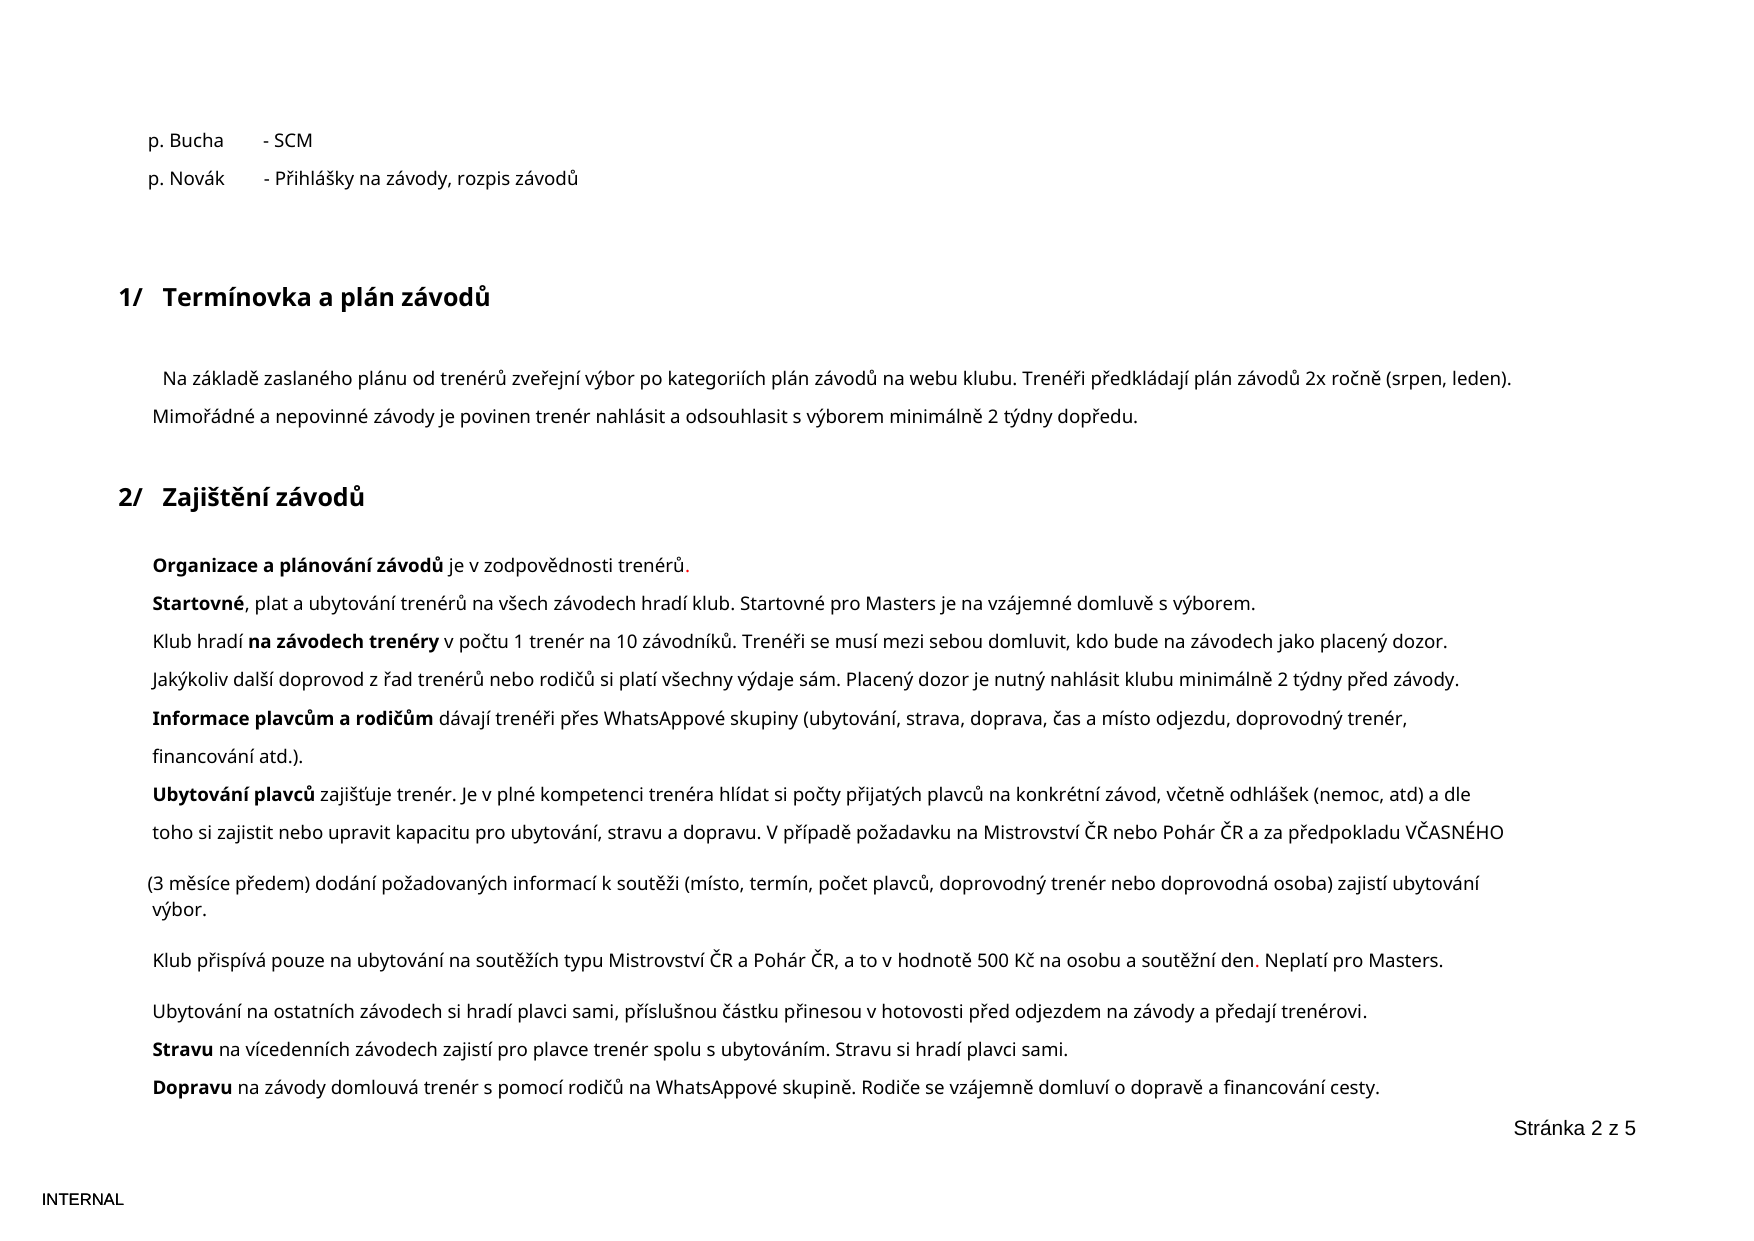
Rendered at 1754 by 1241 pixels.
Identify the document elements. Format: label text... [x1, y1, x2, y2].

list financování atd.). [118, 743, 1636, 768]
list Startovné, plat a ubytování trenérů na všech závodech hradí klub. Startovné pro Masters je na vzájemné domluvě s výborem. [118, 590, 1636, 616]
text Mimořádné a nepovinné závody je povinen trenér nahlásit a odsouhlasit s výborem minimálně 2 týdny dopředu. [118, 403, 1636, 429]
list Jakýkoliv další doprovod z řad trenérů nebo rodičů si platí všechny výdaje sám. Placený dozor je nutný nahlásit klubu minimálně 2 týdny před závody. [118, 667, 1636, 692]
list 1/ Termínovka a plán závodů [118, 280, 1636, 314]
list Klub hradí na závodech trenéry v počtu 1 trenér na 10 závodníků. Trenéři se musí mezi sebou domluvit, kdo bude na závodech jako placený dozor. [118, 628, 1636, 654]
list Ubytování na ostatních závodech si hradí plavci sami, příslušnou částku přinesou v hotovosti před odjezdem na závody a předají trenérovi. [118, 998, 1636, 1024]
text p. Novák - Přihlášky na závody, rozpis závodů [148, 165, 1636, 191]
list Dopravu na závody domlouvá trenér s pomocí rodičů na WhatsAppové skupině. Rodiče se vzájemně domluví o dopravě a financování cesty. [118, 1074, 1636, 1100]
list Ubytování plavců zajišťuje trenér. Je v plné kompetenci trenéra hlídat si počty přijatých plavců na konkrétní závod, včetně odhlášek (nemoc, atd) a dle [118, 781, 1636, 807]
text p. Bucha - SCM [148, 127, 1636, 152]
list Organizace a plánování závodů je v zodpovědnosti trenérů. [118, 552, 1636, 577]
text Klub přispívá pouze na ubytování na soutěžích typu Mistrovství ČR a Pohár ČR, a to v hodnotě 500 Kč na osobu a soutěžní den. Neplatí pro Masters. [118, 947, 1636, 973]
text toho si zajistit nebo upravit kapacitu pro ubytování, stravu a dopravu. V případě požadavku na Mistrovství ČR nebo Pohár ČR a za předpokladu VČASNÉHO [118, 819, 1636, 845]
text (3 měsíce předem) dodání požadovaných informací k soutěži (místo, termín, počet plavců, doprovodný trenér nebo doprovodná osoba) zajistí ubytování [118, 871, 1636, 896]
list 2/ Zajištění závodů [118, 479, 1636, 514]
list Informace plavcům a rodičům dávají trenéři přes WhatsAppové skupiny (ubytování, strava, doprava, čas a místo odjezdu, doprovodný trenér, [118, 705, 1636, 730]
text výbor. [118, 896, 1636, 922]
text Na základě zaslaného plánu od trenérů zveřejní výbor po kategoriích plán závodů na webu klubu. Trenéři předkládají plán závodů 2x ročně (srpen, leden). [118, 365, 1636, 390]
list Stravu na vícedenních závodech zajistí pro plavce trenér spolu s ubytováním. Stravu si hradí plavci sami. [118, 1036, 1636, 1062]
